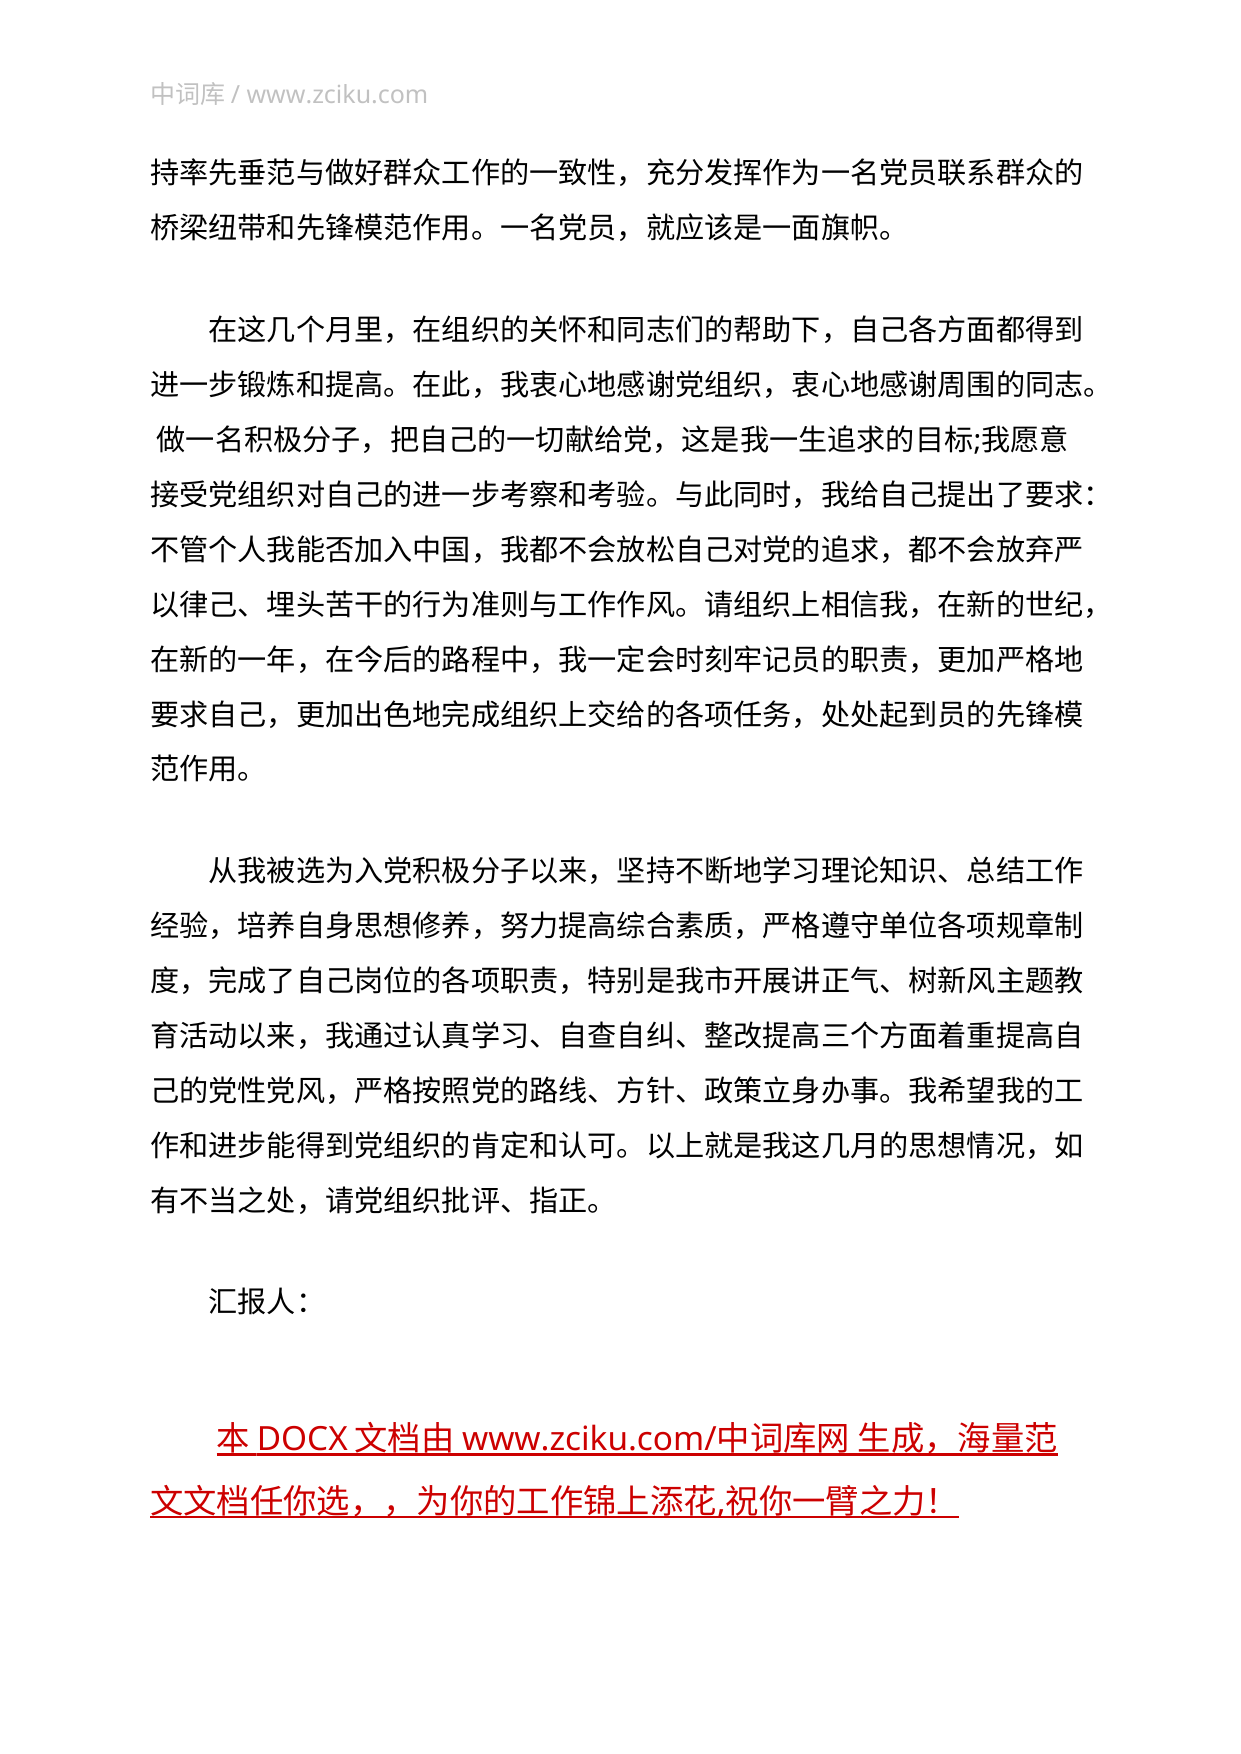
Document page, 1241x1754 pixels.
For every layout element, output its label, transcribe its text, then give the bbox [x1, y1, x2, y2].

text 汇报人： [150, 1279, 1090, 1321]
text 在这几个月里，在组织的关怀和同志们的帮助下，自己各方面都得到进一步锻炼和提高。在此，我衷心地感谢党组织，衷心地感谢周围的同志。 做一名积极分子，把自己的一切献给党，这是我一生追求的目标;我愿意接受党组织对自己的进一步考察和考验。与此同时，我给自己提出了要求：不管个人我能否加入中国，我都不会放松自己对党的追求，都不会放弃严以律己、埋头苦干的行为准则与工作作风。请组织上相信我，在新的世纪，在新的一年，在今后的路程中，我一定会时刻牢记员的职责，更加严格地要求自己，更加出色地完成组织上交给的各项任务，处处起到员的先锋模范作用。 [150, 307, 1090, 788]
text 本DOCX文档由 www.zciku.com/中词库网 生成，海量范文文档任你选，，为你的工作锦上添花,祝你一臂之力！ [150, 1412, 1090, 1523]
text 从我被选为入党积极分子以来，坚持不断地学习理论知识、总结工作经验，培养自身思想修养，努力提高综合素质，严格遵守单位各项规章制度，完成了自己岗位的各项职责，特别是我市开展讲正气、树新风主题教育活动以来，我通过认真学习、自查自纠、整改提高三个方面着重提高自己的党性党风，严格按照党的路线、方针、政策立身办事。我希望我的工作和进步能得到党组织的肯定和认可。以上就是我这几月的思想情况，如有不当之处，请党组织批评、指正。 [150, 848, 1090, 1219]
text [150, 150, 1090, 247]
